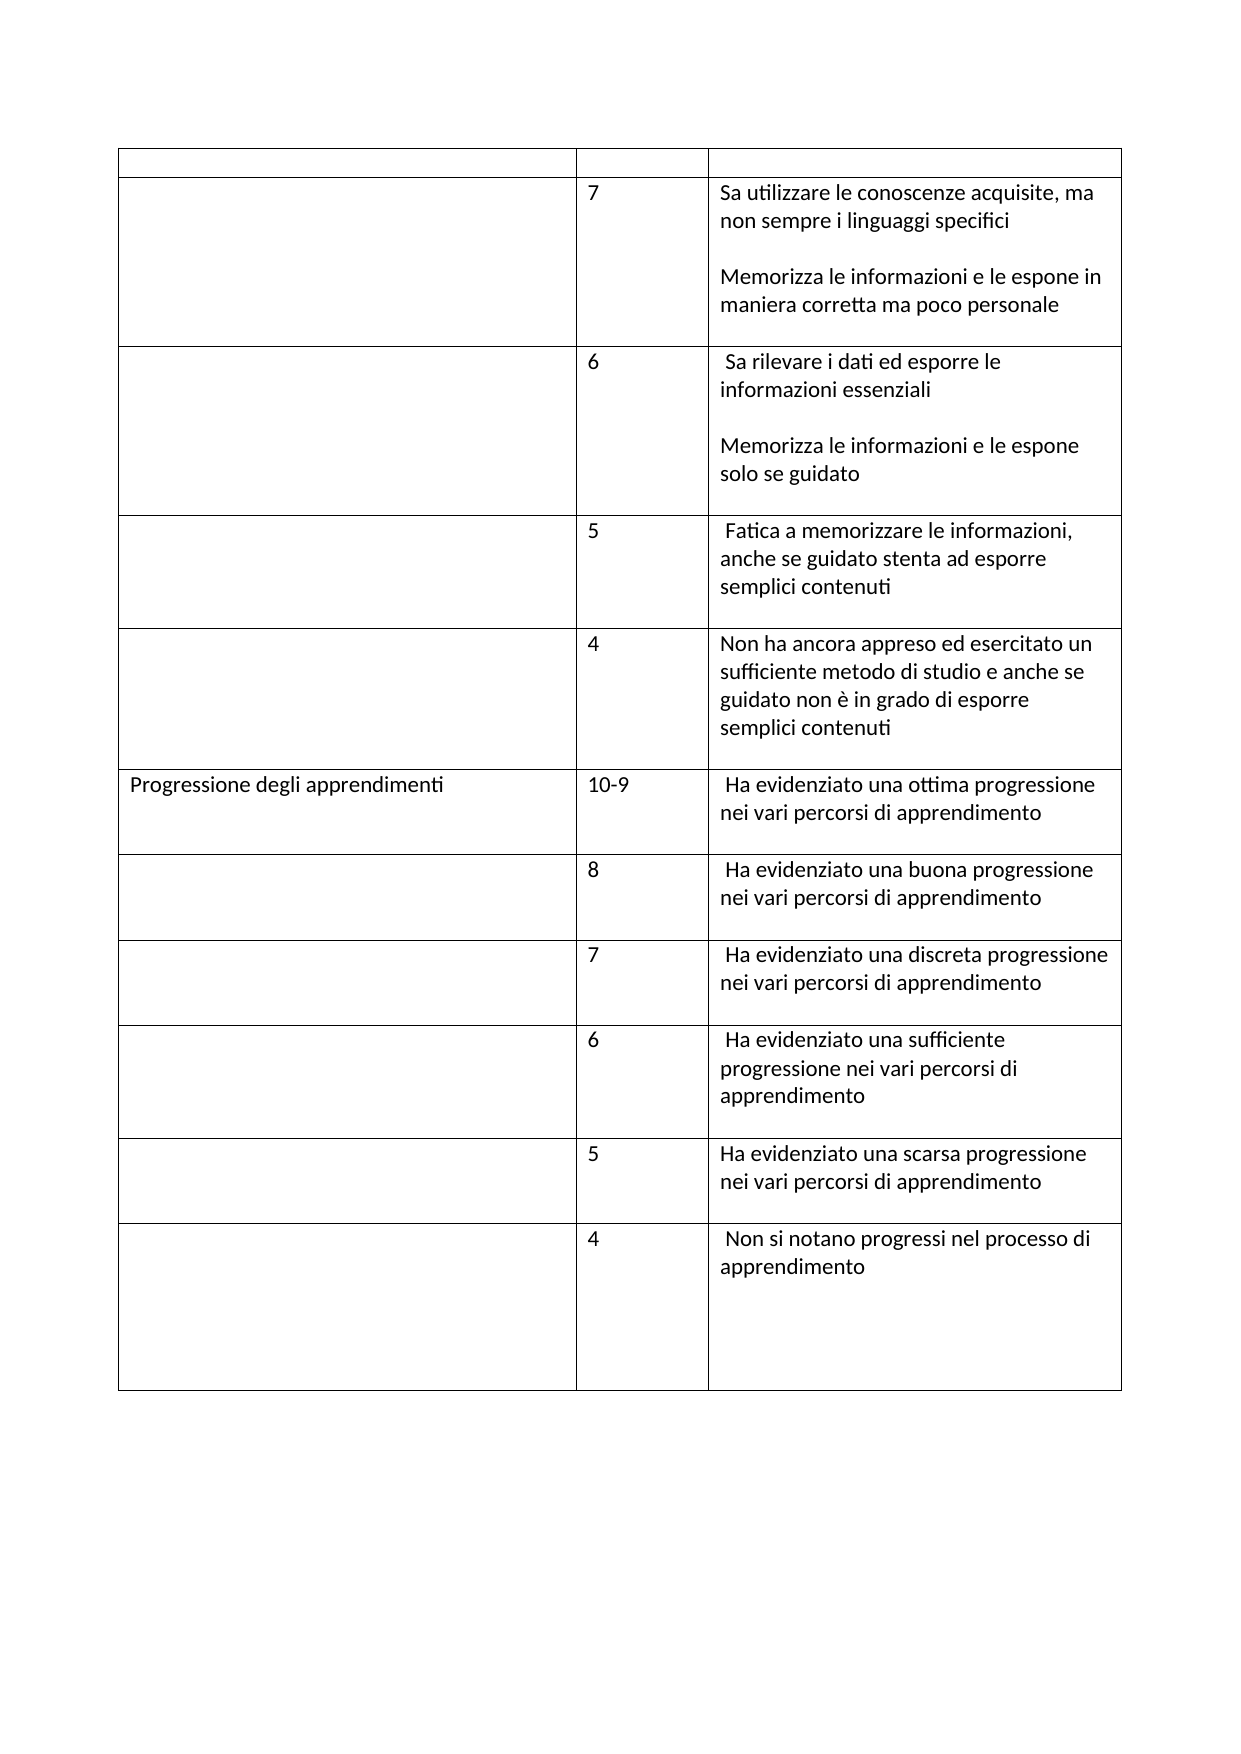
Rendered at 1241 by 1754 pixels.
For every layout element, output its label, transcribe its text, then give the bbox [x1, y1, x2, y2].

table_cell [119, 941, 576, 1024]
table_cell 8 [577, 855, 708, 939]
table_cell 5 [577, 516, 708, 628]
table_cell Ha evidenziato una ottima progressione nei vari percorsi di apprendimento [709, 770, 1121, 854]
table_cell [119, 855, 576, 939]
table_cell Progressione degli apprendimenti [119, 770, 576, 854]
table_cell [119, 1026, 576, 1138]
table_cell Non si notano progressi nel processo di apprendimento [709, 1224, 1121, 1390]
table_cell [119, 1224, 576, 1390]
table_cell [119, 347, 576, 515]
table_cell 4 [577, 629, 708, 769]
table_cell Ha evidenziato una discreta progressione nei vari percorsi di apprendimento [709, 941, 1121, 1024]
table_cell Ha evidenziato una scarsa progressione nei vari percorsi di apprendimento [709, 1139, 1121, 1223]
table_cell 8 [577, 149, 708, 177]
table_cell 4 [577, 1224, 708, 1390]
table_cell 7 [577, 941, 708, 1024]
table_cell [119, 516, 576, 628]
table_cell 5 [577, 1139, 708, 1223]
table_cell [709, 149, 1121, 177]
table_cell [119, 629, 576, 769]
table_cell 6 [577, 347, 708, 515]
table_cell Fatica a memorizzare le informazioni, anche se guidato stenta ad esporre semplici contenuti [709, 516, 1121, 628]
table_cell 6 [577, 1026, 708, 1138]
table_cell Sa utilizzare le conoscenze acquisite, ma non sempre i linguaggi specifici Memorizza le informazioni e le espone in maniera corretta ma poco personale [709, 178, 1121, 346]
table_cell 10-9 [577, 770, 708, 854]
table_cell Non ha ancora appreso ed esercitato un sufficiente metodo di studio e anche se guidato non è in grado di esporre semplici contenuti [709, 629, 1121, 769]
table_cell 7 [577, 178, 708, 346]
table_cell Sa rilevare i dati ed esporre le informazioni essenziali Memorizza le informazioni e le espone solo se guidato [709, 347, 1121, 515]
table_cell Ha evidenziato una sufficiente progressione nei vari percorsi di apprendimento [709, 1026, 1121, 1138]
table_cell [119, 178, 576, 346]
table_cell [119, 1139, 576, 1223]
table_cell [119, 149, 576, 177]
table_cell Ha evidenziato una buona progressione nei vari percorsi di apprendimento [709, 855, 1121, 939]
